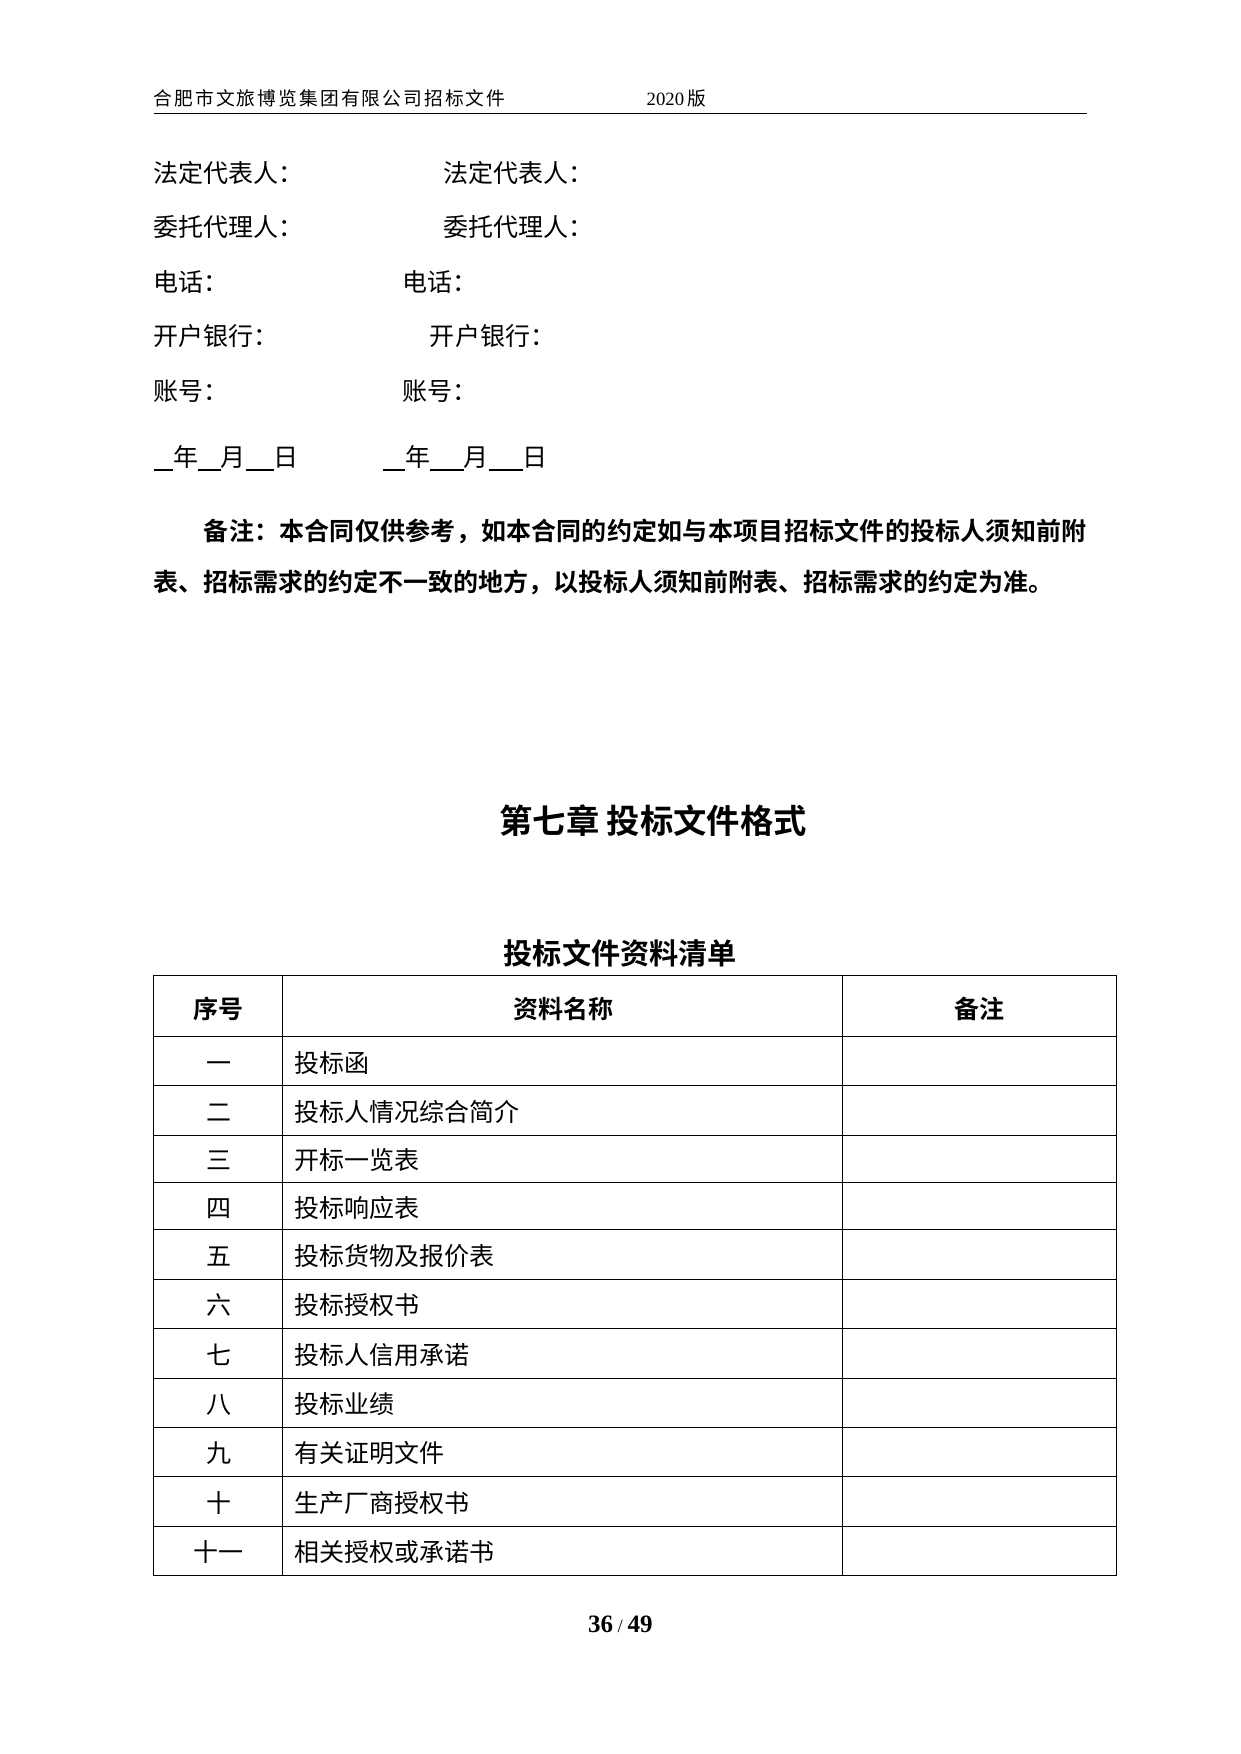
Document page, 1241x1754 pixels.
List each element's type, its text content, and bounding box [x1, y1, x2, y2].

table_cell 投标授权书 [283, 1280, 842, 1328]
table_cell 四 [154, 1183, 282, 1229]
table_cell 二 [154, 1086, 282, 1135]
text 开户银行： 开户银行： [153, 317, 1087, 353]
table_cell 三 [154, 1136, 282, 1182]
text 年 月 日 年 月 日 [153, 438, 1087, 474]
text 电话： 电话： [153, 262, 1087, 298]
subtitle 第七章 投标文件格式 [153, 792, 1087, 844]
table_cell 有关证明文件 [283, 1428, 842, 1476]
table_cell 七 [154, 1329, 282, 1377]
table_cell 五 [154, 1230, 282, 1279]
table_cell [843, 1183, 1116, 1229]
text 委托代理人： 委托代理人： [153, 208, 1087, 244]
table_header 备注 [843, 976, 1116, 1036]
text 法定代表人： 法定代表人： [153, 153, 1087, 190]
table_cell 相关授权或承诺书 [283, 1527, 842, 1575]
table_header 序号 [154, 976, 282, 1036]
table_cell [843, 1428, 1116, 1476]
table_cell [843, 1379, 1116, 1427]
table_cell 投标货物及报价表 [283, 1230, 842, 1279]
table_cell 十 [154, 1477, 282, 1526]
table_cell 投标函 [283, 1037, 842, 1085]
table_cell 投标人情况综合简介 [283, 1086, 842, 1135]
table_cell 开标一览表 [283, 1136, 842, 1182]
table_cell [843, 1329, 1116, 1377]
table_cell 生产厂商授权书 [283, 1477, 842, 1526]
table_cell [843, 1037, 1116, 1085]
table_cell 九 [154, 1428, 282, 1476]
table_cell [843, 1230, 1116, 1279]
table_cell 十一 [154, 1527, 282, 1575]
table_cell 投标人信用承诺 [283, 1329, 842, 1377]
table_cell 八 [154, 1379, 282, 1427]
table_cell 投标业绩 [283, 1379, 842, 1427]
table_cell [843, 1136, 1116, 1182]
table_cell [843, 1280, 1116, 1328]
table_cell 投标响应表 [283, 1183, 842, 1229]
table_header 资料名称 [283, 976, 842, 1036]
text 备注：本合同仅供参考，如本合同的约定如与本项目招标文件的投标人须知前附表、招标需求的约定不一致的地方，以投标人须知前附表、招标需求的约定为准。 [153, 500, 1087, 602]
text 投标文件资料清单 [153, 923, 1087, 975]
table_cell [843, 1527, 1116, 1575]
text 账号： 账号： [153, 371, 1087, 407]
table_cell [843, 1086, 1116, 1135]
table_cell 一 [154, 1037, 282, 1085]
table_cell 六 [154, 1280, 282, 1328]
table_cell [843, 1477, 1116, 1526]
